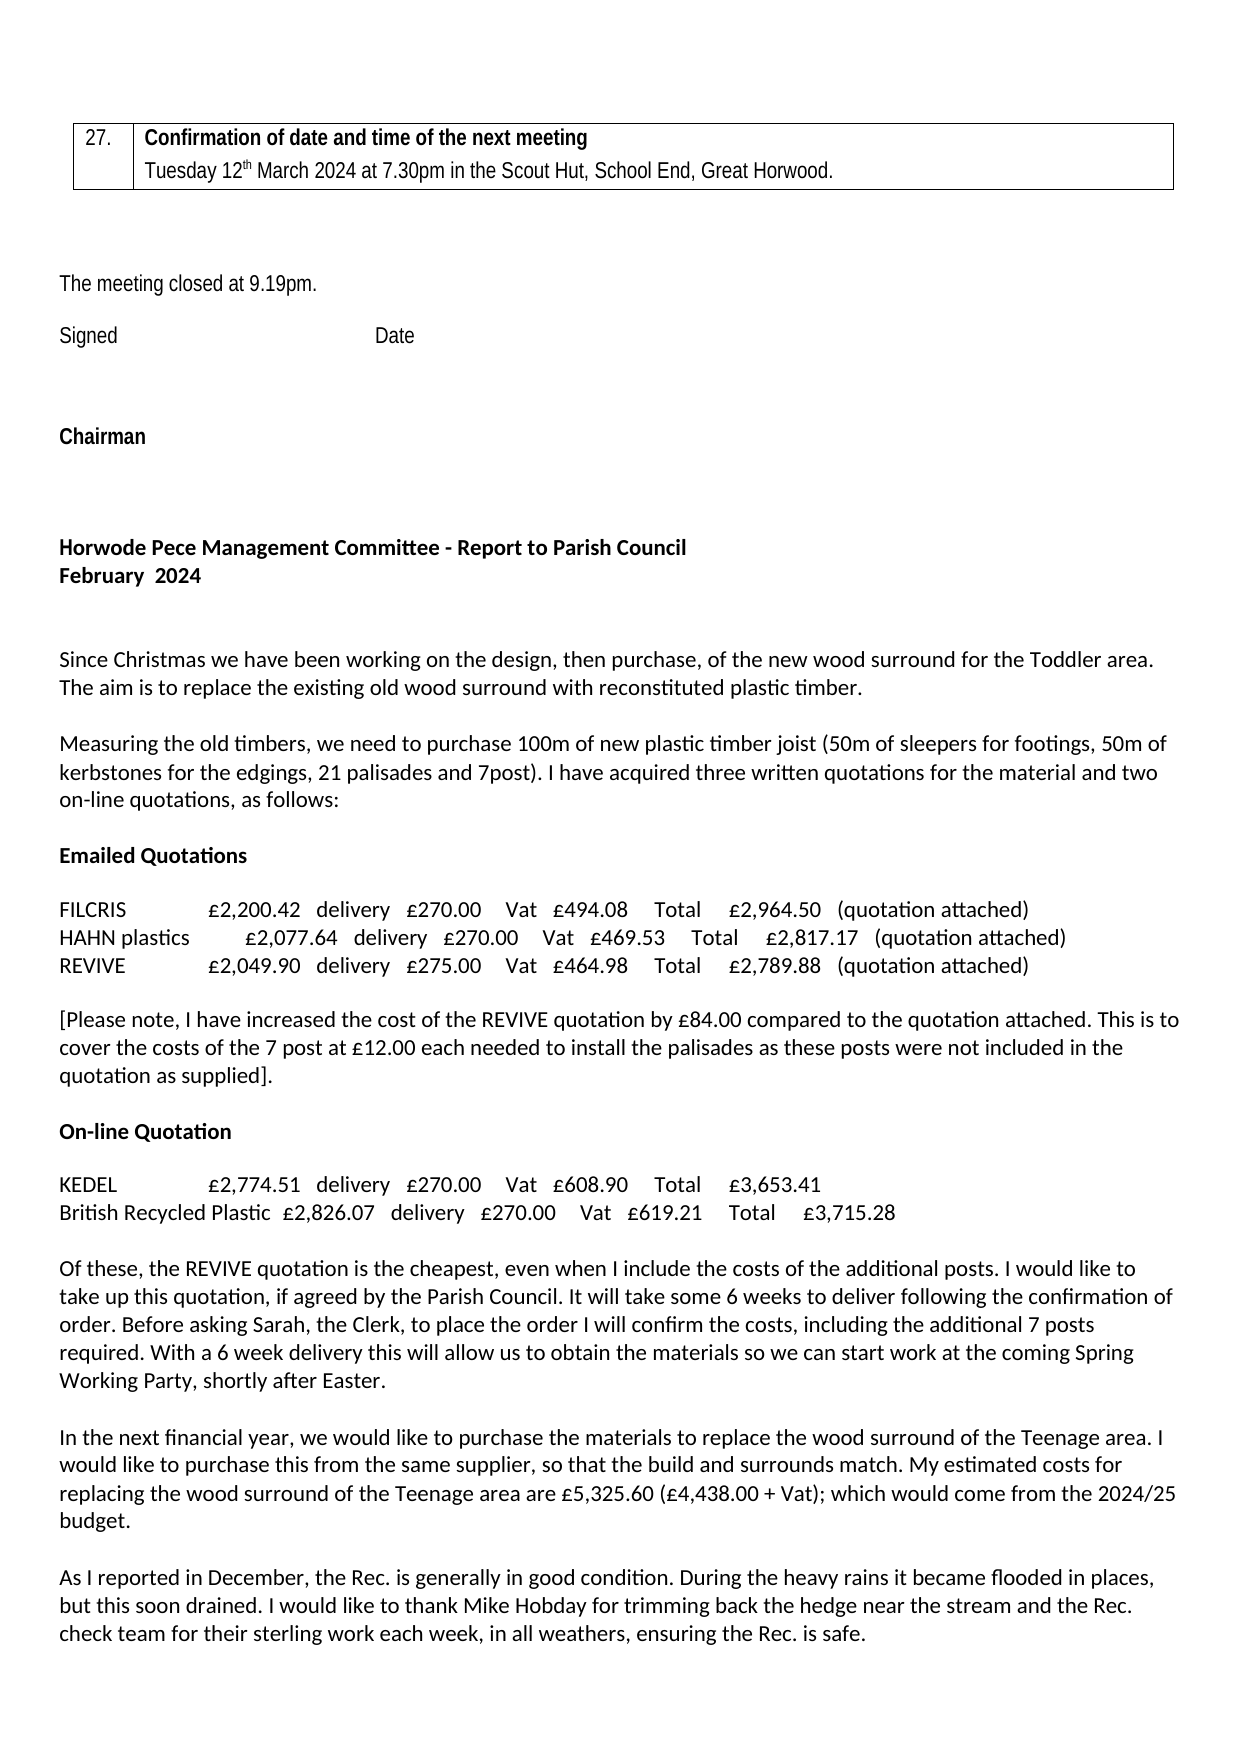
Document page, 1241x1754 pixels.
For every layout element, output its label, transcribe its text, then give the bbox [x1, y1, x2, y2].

text HAHN plastics £2,077.64 delivery £270.00 Vat £469.53 Total £2,817.17 (quotation attached) [59, 923, 1181, 951]
text Measuring the old timbers, we need to purchase 100m of new plastic timber joist (50m of sleepers for footings, 50m of kerbstones for the edgings, 21 palisades and 7post). I have acquired three written quotations for the material and two on-line quotations, as follows: [59, 729, 1181, 814]
text In the next financial year, we would like to purchase the materials to replace the wood surround of the Teenage area. I would like to purchase this from the same supplier, so that the build and surrounds match. My estimated costs for replacing the wood surround of the Teenage area are £5,325.60 (£4,438.00 + Vat); which would come from the 2024/25 budget. [59, 1423, 1181, 1535]
text Emailed Quotations [59, 842, 1181, 870]
text [Please note, I have increased the cost of the REVIVE quotation by £84.00 compared to the quotation attached. This is to cover the costs of the 7 post at £12.00 each needed to install the palisades as these posts were not included in the quotation as supplied]. [59, 1005, 1181, 1089]
text Chairman [59, 423, 1181, 449]
text FILCRIS £2,200.42 delivery £270.00 Vat £494.08 Total £2,964.50 (quotation attached) [59, 895, 1181, 923]
text As I reported in December, the Rec. is generally in good condition. During the heavy rains it became flooded in places, but this soon drained. I would like to thank Mike Hobday for trimming back the hedge near the stream and the Rec. check team for their sterling work each week, in all weathers, ensuring the Rec. is safe. [59, 1563, 1181, 1647]
text British Recycled Plastic £2,826.07 delivery £270.00 Vat £619.21 Total £3,715.28 [59, 1198, 1181, 1226]
text REVIVE £2,049.90 delivery £275.00 Vat £464.98 Total £2,789.88 (quotation attached) [59, 951, 1181, 979]
text Since Christmas we have been working on the design, then purchase, of the new wood surround for the Toddler area. The aim is to replace the existing old wood surround with reconstituted plastic timber. [59, 646, 1181, 702]
text On-line Quotation [59, 1117, 1181, 1145]
text Signed Date [59, 322, 1181, 348]
text The meeting closed at 9.19pm. [59, 269, 1181, 296]
table_cell 27. [74, 124, 133, 189]
text KEDEL £2,774.51 delivery £270.00 Vat £608.90 Total £3,653.41 [59, 1170, 1181, 1198]
table_cell Confirmation of date and time of the next meeting Tuesday 12th March 2024 at 7.30pm in the Scout Hut, School End, Great Horwood. [134, 124, 1173, 189]
text February 2024 [59, 561, 1181, 589]
text Of these, the REVIVE quotation is the cheapest, even when I include the costs of the additional posts. I would like to take up this quotation, if agreed by the Parish Council. It will take some 6 weeks to deliver following the confirmation of order. Before asking Sarah, the Clerk, to place the order I will confirm the costs, including the additional 7 posts required. With a 6 week delivery this will allow us to obtain the materials so we can start work at the coming Spring Working Party, shortly after Easter. [59, 1254, 1181, 1394]
text Horwode Pece Management Committee - Report to Parish Council [59, 533, 1181, 561]
